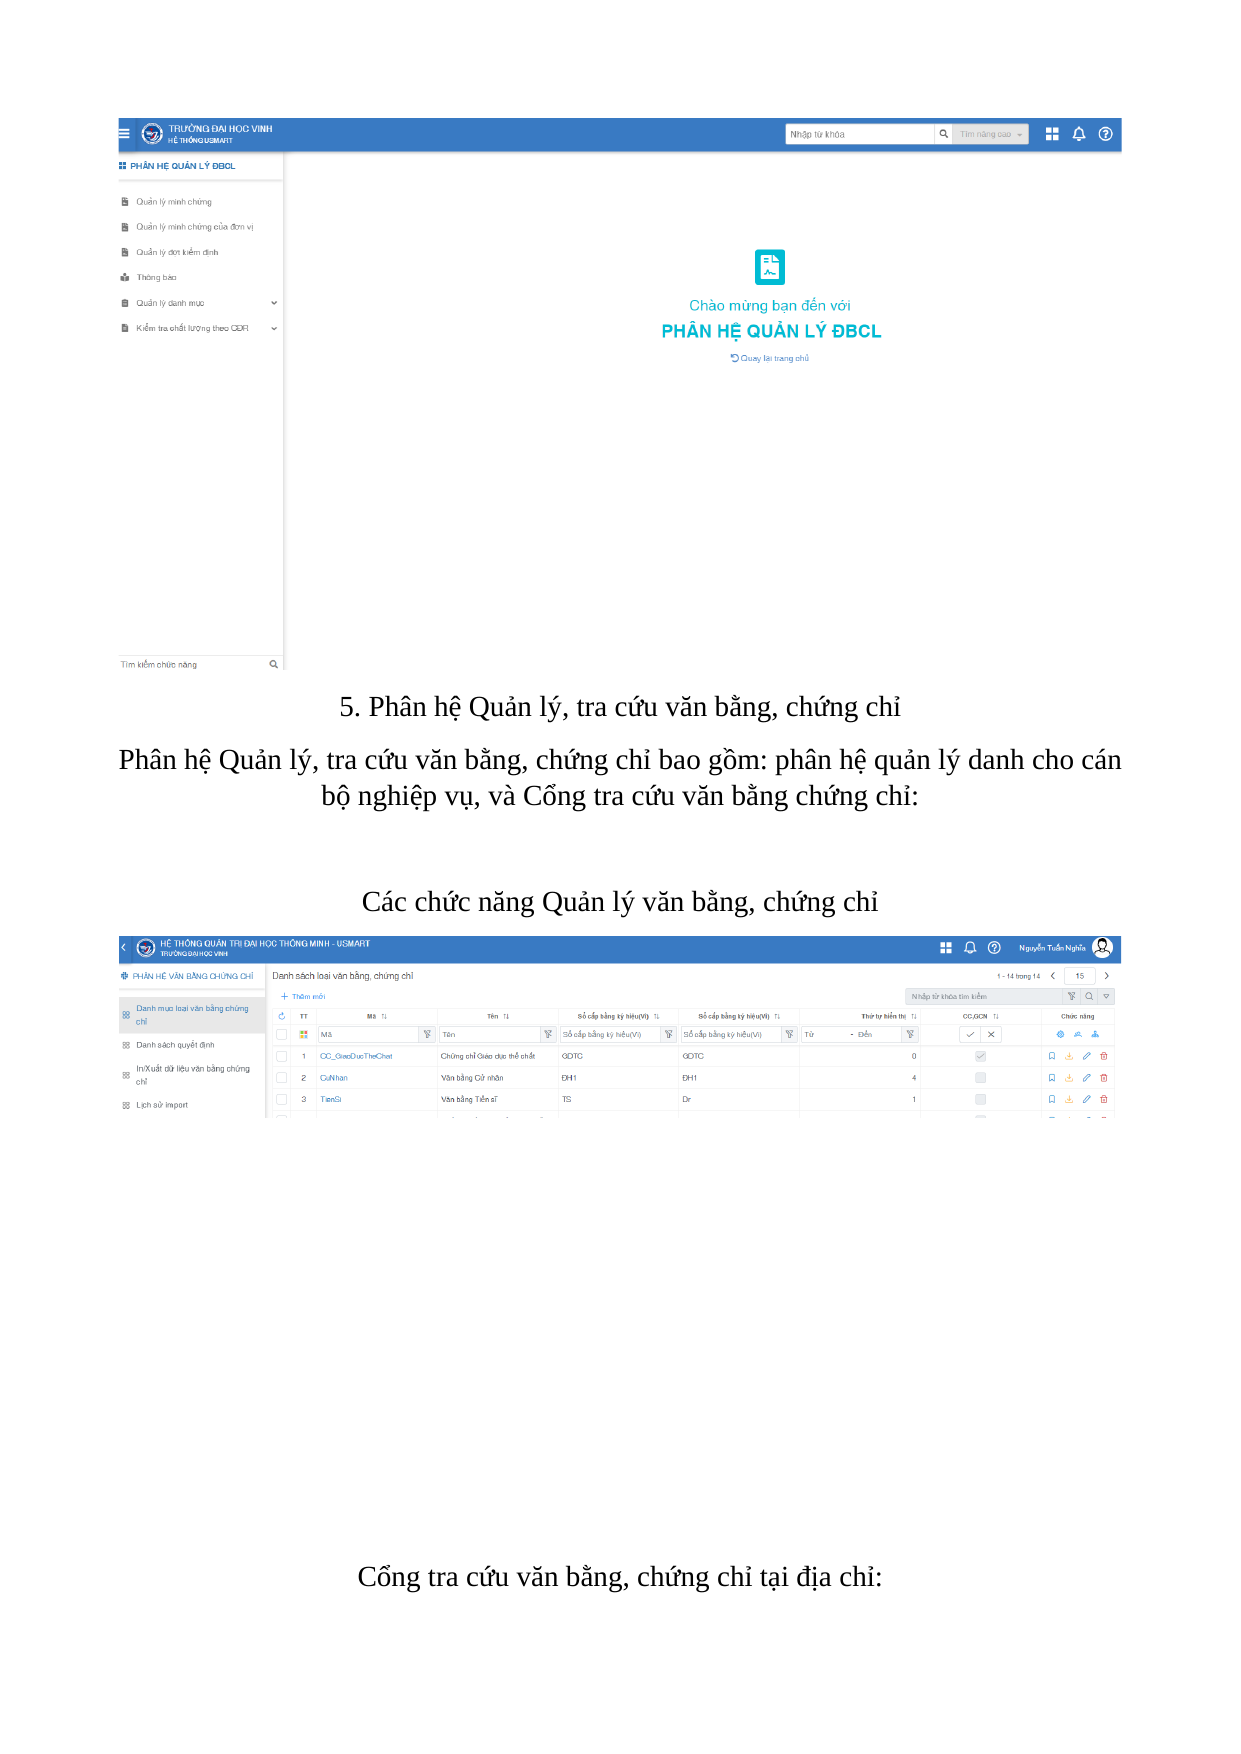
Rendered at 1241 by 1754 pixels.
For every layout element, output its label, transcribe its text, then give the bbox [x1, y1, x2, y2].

text 5. Phân hệ Quản lý, tra cứu văn bằng, chứng chỉ [118, 689, 1122, 723]
text Các chức năng Quản lý văn bằng, chứng chỉ [118, 884, 1122, 917]
text Cổng tra cứu văn bằng, chứng chỉ tại địa chỉ: [118, 1559, 1122, 1593]
text Phân hệ Quản lý, tra cứu văn bằng, chứng chỉ bao gồm: phân hệ quản lý danh cho cán bộ nghiệp vụ, và Cổng tra cứu văn bằng chứng chỉ: [118, 742, 1122, 812]
picture [118, 118, 1122, 670]
picture [119, 936, 1122, 1118]
